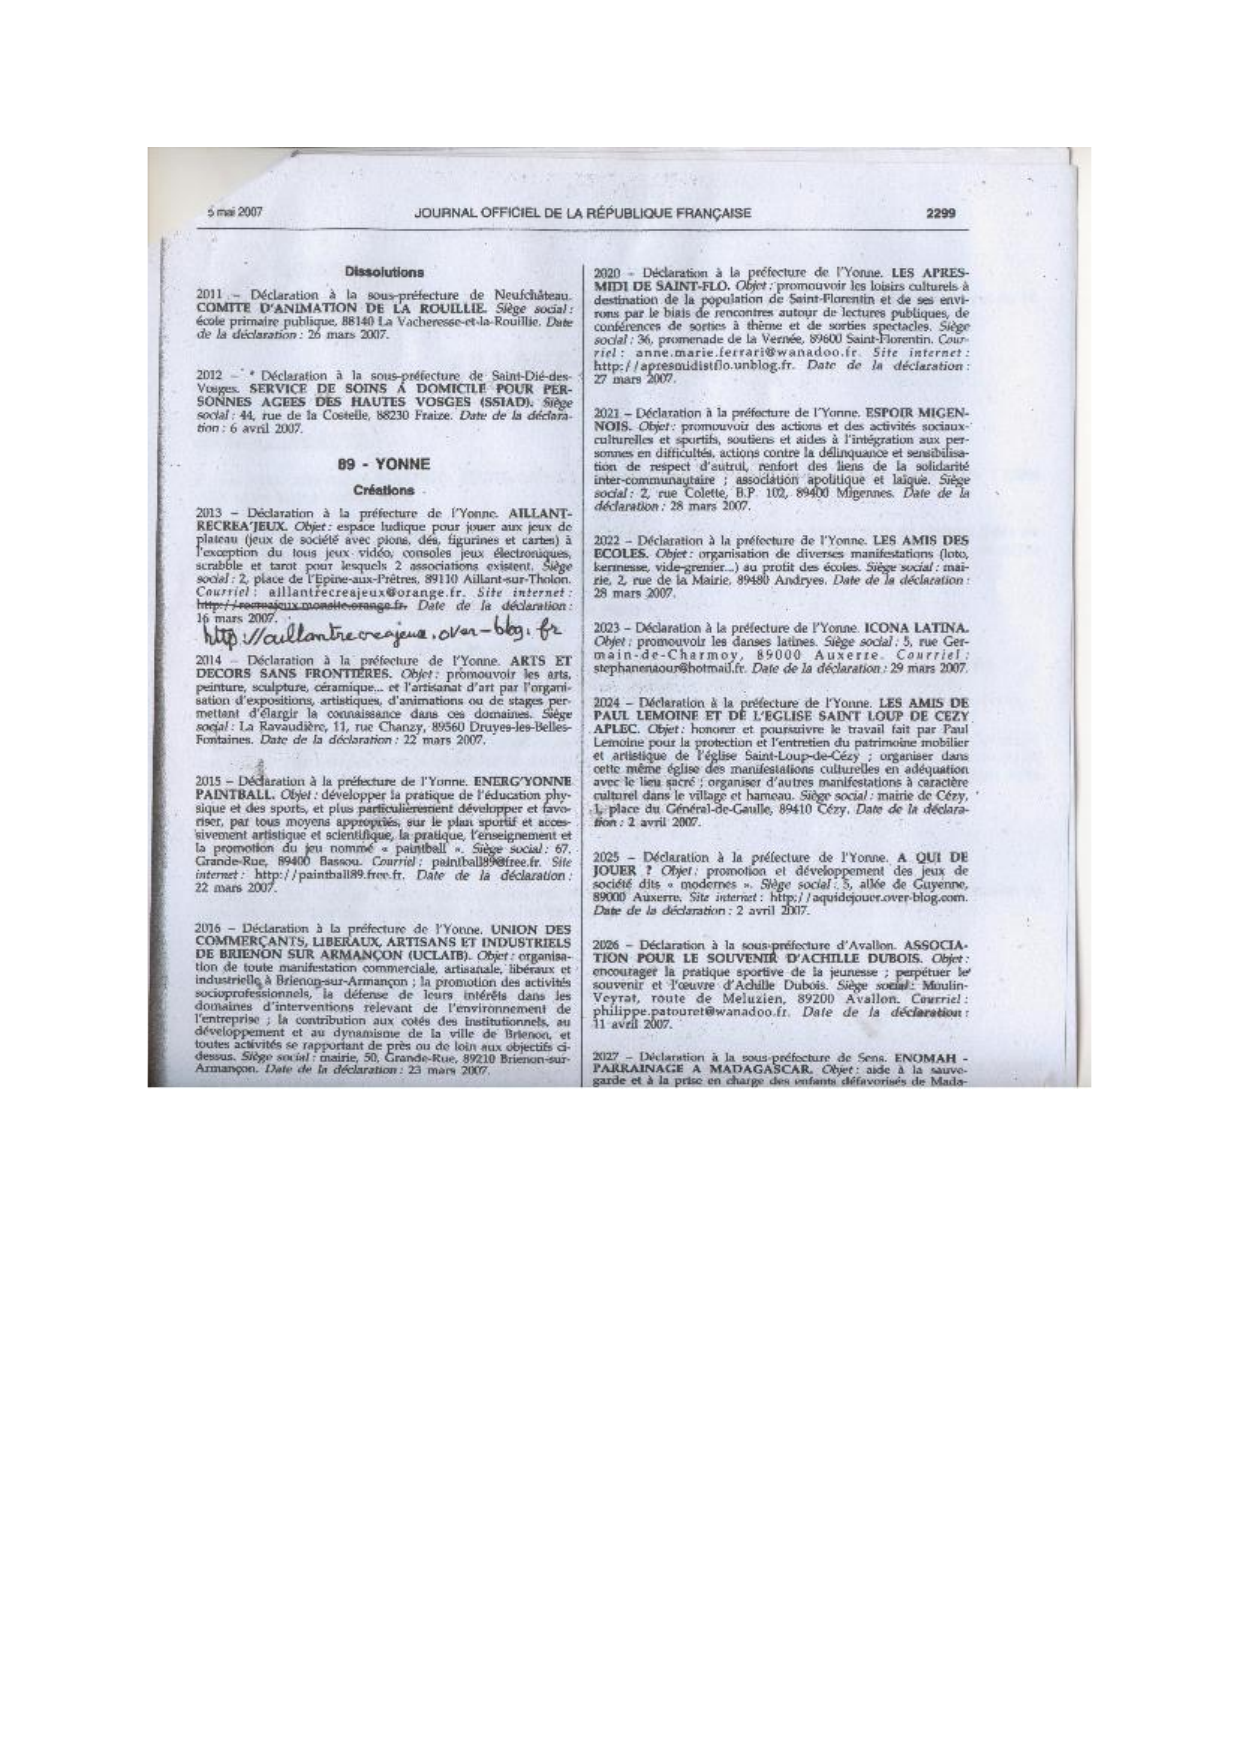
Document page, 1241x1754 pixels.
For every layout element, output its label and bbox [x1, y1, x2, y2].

picture [147, 147, 1092, 1089]
